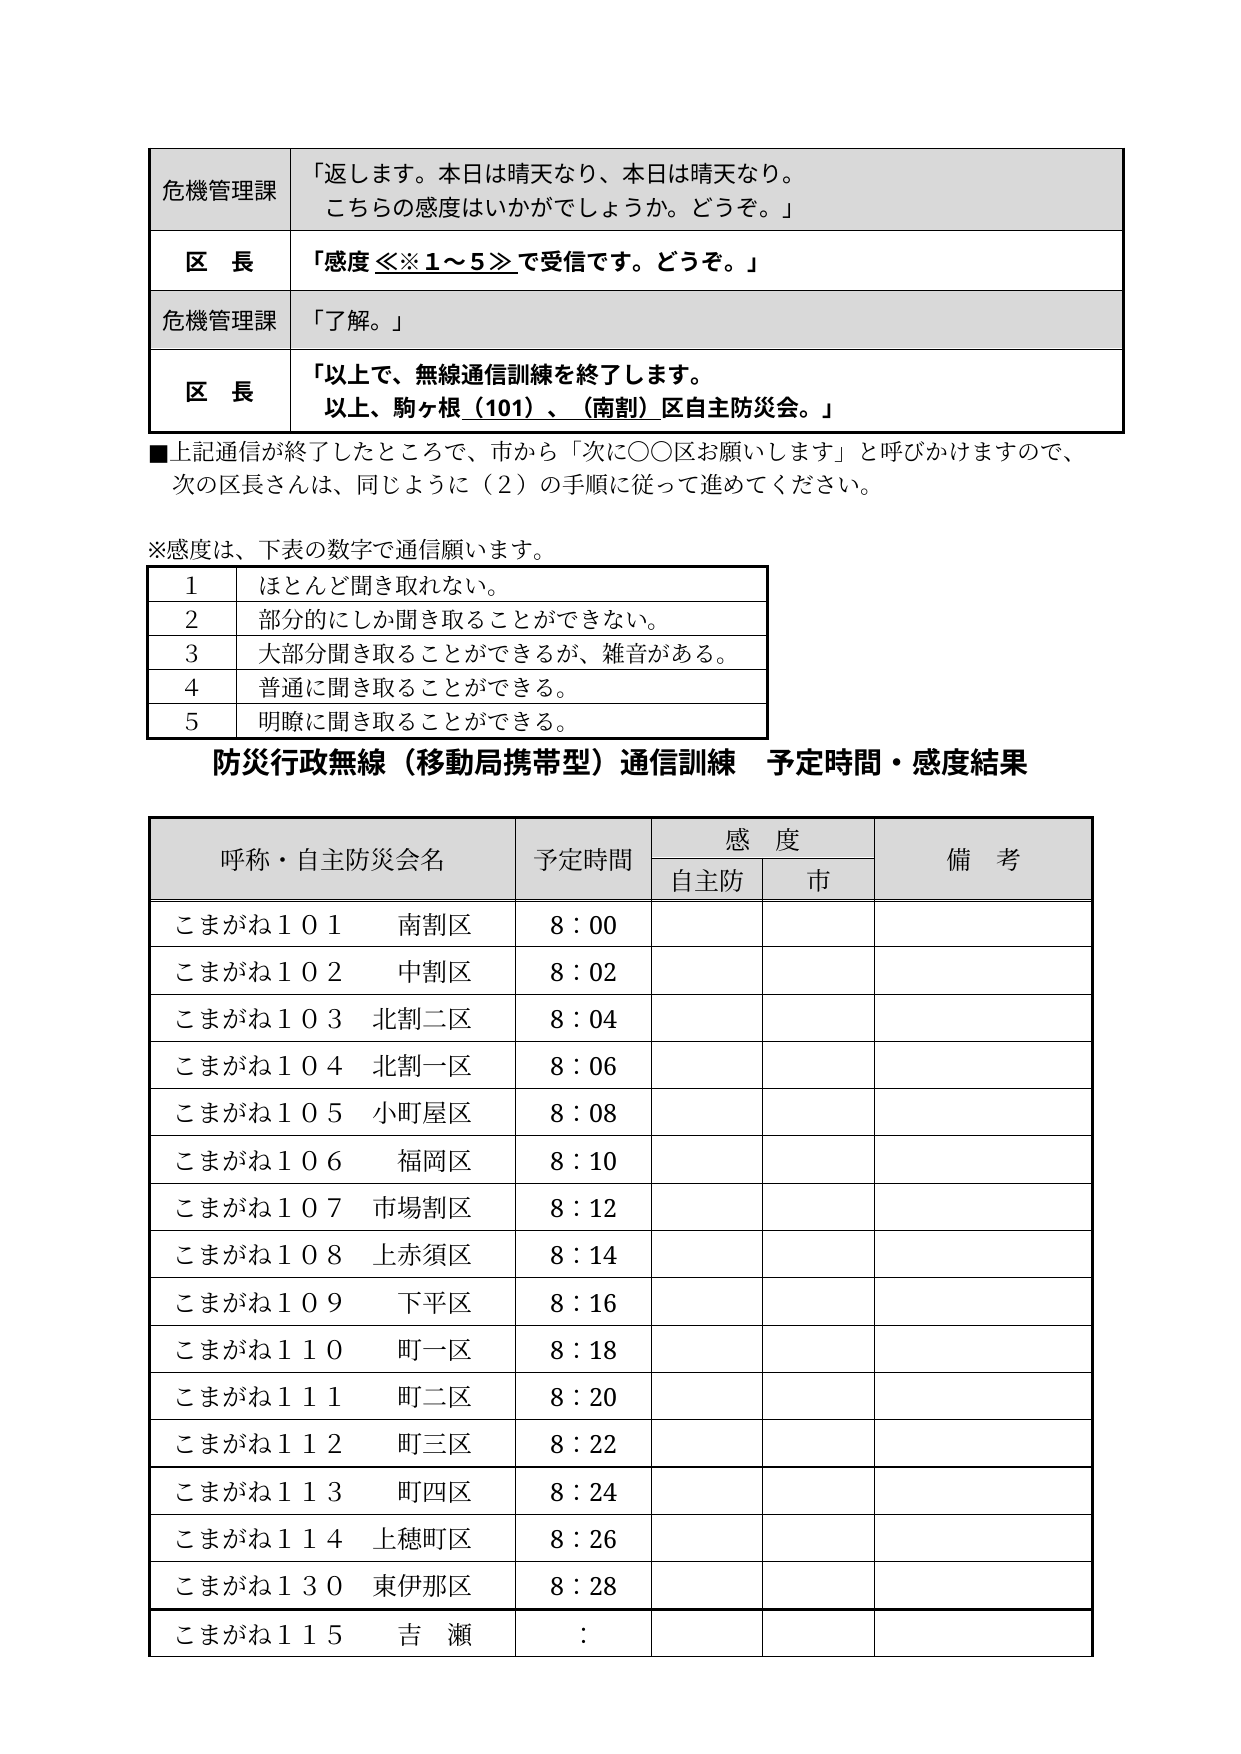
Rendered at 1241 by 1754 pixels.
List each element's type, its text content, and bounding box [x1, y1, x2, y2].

table_cell [875, 1278, 1091, 1324]
table_cell [875, 1042, 1091, 1088]
table_cell 「了解。」 [291, 291, 1122, 348]
table_cell 区 長 [151, 350, 290, 431]
table_cell [875, 1089, 1091, 1135]
table_cell 8：06 [516, 1042, 651, 1088]
table_header 予定時間 [516, 819, 651, 899]
table_cell [763, 1611, 874, 1656]
table_cell [652, 1420, 762, 1466]
table_cell [763, 947, 874, 993]
table_cell [763, 1184, 874, 1230]
table_cell [875, 1420, 1091, 1466]
table_cell [652, 1562, 762, 1608]
table_cell 8：12 [516, 1184, 651, 1230]
table_cell 区 長 [151, 231, 290, 289]
table_cell 危機管理課 [151, 149, 290, 230]
table_cell [763, 1278, 874, 1324]
table_cell [763, 1420, 874, 1466]
table_cell こまがね１０９ 下平区 [151, 1278, 515, 1324]
table_cell こまがね１０２ 中割区 [151, 947, 515, 993]
table_cell 部分的にしか聞き取ることができない。 [237, 602, 766, 635]
table_cell こまがね１０４ 北割一区 [151, 1042, 515, 1088]
table_cell ２ [149, 602, 236, 635]
table_cell [763, 902, 874, 946]
table_cell 8：22 [516, 1420, 651, 1466]
text ※感度は、下表の数字で通信願います。 [148, 532, 1092, 565]
table_cell [763, 1562, 874, 1608]
table_cell [763, 1468, 874, 1514]
table_header 呼称・自主防災会名 [151, 819, 515, 899]
table_header １ [149, 568, 236, 601]
table_cell [763, 995, 874, 1041]
table_cell [763, 1515, 874, 1561]
table_cell こまがね１３０ 東伊那区 [151, 1562, 515, 1608]
table_cell [763, 1231, 874, 1277]
table_cell こまがね１０３ 北割二区 [151, 995, 515, 1041]
table_cell こまがね１１０ 町一区 [151, 1326, 515, 1372]
table_cell [875, 995, 1091, 1041]
table_cell こまがね１０８ 上赤須区 [151, 1231, 515, 1277]
table_cell 8：00 [516, 902, 651, 946]
table_cell [652, 1136, 762, 1183]
table_cell こまがね１０７ 市場割区 [151, 1184, 515, 1230]
table_cell ５ [149, 704, 236, 737]
table_cell [875, 902, 1091, 946]
table_cell [763, 1089, 874, 1135]
table_cell 「感度 ≪※１～５≫ で受信です。どうぞ。」 [291, 231, 1122, 289]
table_cell こまがね１１４ 上穂町区 [151, 1515, 515, 1561]
table_cell 8：20 [516, 1373, 651, 1419]
table_cell こまがね１１２ 町三区 [151, 1420, 515, 1466]
table_cell [652, 947, 762, 993]
table_cell 8：14 [516, 1231, 651, 1277]
table_cell [763, 1136, 874, 1183]
table_cell 8：28 [516, 1562, 651, 1608]
table_cell [875, 1515, 1091, 1561]
table_cell 8：18 [516, 1326, 651, 1372]
table_cell こまがね１０６ 福岡区 [151, 1136, 515, 1183]
table_cell [875, 947, 1091, 993]
table_cell [652, 1042, 762, 1088]
table_cell [652, 1089, 762, 1135]
table_cell [652, 995, 762, 1041]
table_cell 自主防 [652, 859, 762, 899]
table_cell [875, 1136, 1091, 1183]
table_cell こまがね１０１ 南割区 [151, 902, 515, 946]
table_cell 8：04 [516, 995, 651, 1041]
table_cell こまがね１１５ 吉 瀬 [151, 1611, 515, 1656]
table_cell 8：02 [516, 947, 651, 993]
table_cell [652, 1515, 762, 1561]
table_header 備 考 [875, 819, 1091, 899]
table_cell 8：16 [516, 1278, 651, 1324]
text 次の区長さんは、同じように（２）の手順に従って進めてください。 [173, 467, 1092, 500]
table_header ほとんど聞き取れない。 [237, 568, 766, 601]
table_cell [875, 1231, 1091, 1277]
table_cell 8：08 [516, 1089, 651, 1135]
table_cell [652, 1278, 762, 1324]
table_cell ： [516, 1611, 651, 1656]
table_cell 「返します。本日は晴天なり、本日は晴天なり。 こちらの感度はいかがでしょうか。どうぞ。」 [291, 149, 1122, 230]
text ■上記通信が終了したところで、市から「次に〇〇区お願いします」と呼びかけますので、 [148, 434, 1092, 467]
table_cell [652, 1326, 762, 1372]
table_cell ４ [149, 670, 236, 703]
table_cell 8：10 [516, 1136, 651, 1183]
table_cell [875, 1562, 1091, 1608]
table_cell [763, 1326, 874, 1372]
table_cell 8：24 [516, 1468, 651, 1514]
table_cell [652, 1184, 762, 1230]
table_cell 明瞭に聞き取ることができる。 [237, 704, 766, 737]
table_cell 市 [763, 859, 874, 899]
table_cell 8：26 [516, 1515, 651, 1561]
table_cell [652, 1468, 762, 1514]
table_cell [763, 1373, 874, 1419]
table_cell [652, 1231, 762, 1277]
table_cell [875, 1184, 1091, 1230]
table_cell [875, 1373, 1091, 1419]
table_cell 普通に聞き取ることができる。 [237, 670, 766, 703]
table_cell [652, 1611, 762, 1656]
table_cell [652, 1373, 762, 1419]
table_cell [652, 902, 762, 946]
table_cell [875, 1326, 1091, 1372]
table_cell こまがね１１３ 町四区 [151, 1468, 515, 1514]
table_cell [763, 1042, 874, 1088]
table_cell [875, 1611, 1091, 1656]
table_cell 危機管理課 [151, 291, 290, 348]
table_cell ３ [149, 636, 236, 669]
table_cell 「以上で、無線通信訓練を終了します。 以上、駒ヶ根（101）、（南割）区自主防災会。」 [291, 350, 1122, 431]
table_cell [875, 1468, 1091, 1514]
table_cell 大部分聞き取ることができるが、雑音がある。 [237, 636, 766, 669]
table_cell こまがね１１１ 町二区 [151, 1373, 515, 1419]
table_cell こまがね１０５ 小町屋区 [151, 1089, 515, 1135]
table_header 感 度 [652, 819, 874, 857]
text 防災行政無線（移動局携帯型）通信訓練 予定時間・感度結果 [148, 740, 1092, 782]
